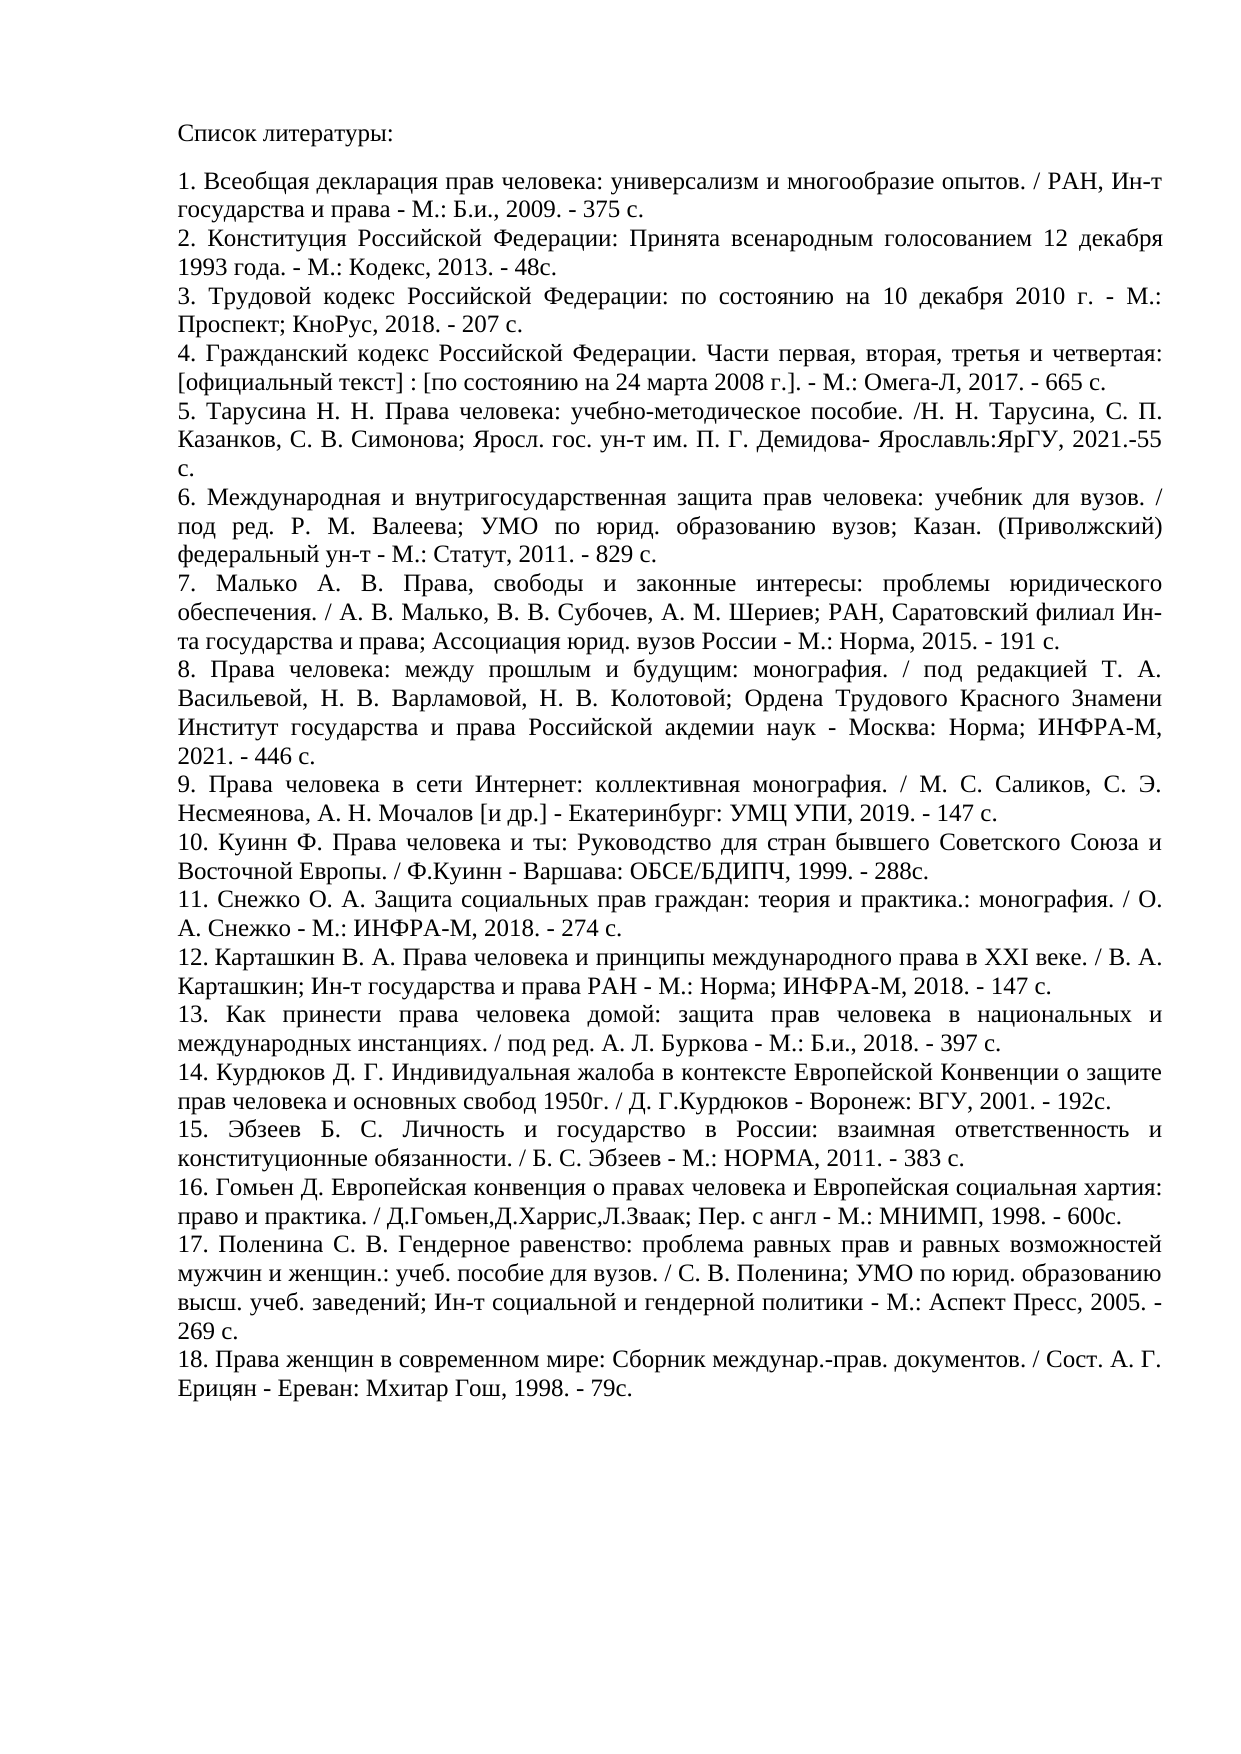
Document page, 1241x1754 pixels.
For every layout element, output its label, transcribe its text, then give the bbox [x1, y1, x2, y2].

text 13. Как принести права человека домой: защита прав человека в национальных и международных инстанциях. / под ред. А. Л. Буркова - М.: Б.и., 2018. - 397 с. [177, 999, 1163, 1057]
text 12. Карташкин В. А. Права человека и принципы международного права в XXI веке. / В. А. Карташкин; Ин-т государства и права РАН - М.: Норма; ИНФРА-М, 2018. - 147 с. [177, 942, 1163, 999]
text 11. Снежко О. А. Защита социальных прав граждан: теория и практика.: монография. / О. А. Снежко - М.: ИНФРА-М, 2018. - 274 с. [177, 884, 1163, 942]
text 17. Поленина С. В. Гендерное равенство: проблема равных прав и равных возможностей мужчин и женщин.: учеб. пособие для вузов. / С. В. Поленина; УМО по юрид. образованию высш. учеб. заведений; Ин-т социальной и гендерной политики - М.: Аспект Пресс, 2005. - 269 с. [177, 1229, 1163, 1344]
text 16. Гомьен Д. Европейская конвенция о правах человека и Европейская социальная хартия: право и практика. / Д.Гомьен,Д.Харрис,Л.Зваак; Пер. с англ - М.: МНИМП, 1998. - 600с. [177, 1172, 1163, 1229]
text 7. Малько А. В. Права, свободы и законные интересы: проблемы юридического обеспечения. / А. В. Малько, В. В. Субочев, А. М. Шериев; РАН, Саратовский филиал Ин-та государства и права; Ассоциация юрид. вузов России - М.: Норма, 2015. - 191 с. [177, 568, 1163, 654]
text 1. Всеобщая декларация прав человека: универсализм и многообразие опытов. / РАН, Ин-т государства и права - М.: Б.и., 2009. - 375 с. [177, 166, 1163, 223]
text 5. Тарусина Н. Н. Права человека: учебно-методическое пособие. /Н. Н. Тарусина, С. П. Казанков, С. В. Симонова; Яросл. гос. ун-т им. П. Г. Демидова- Ярославль:ЯрГУ, 2021.-55 с. [177, 396, 1163, 482]
text Список литературы: [177, 118, 1152, 147]
text 6. Международная и внутригосударственная защита прав человека: учебник для вузов. / под ред. Р. М. Валеева; УМО по юрид. образованию вузов; Казан. (Приволжский) федеральный ун-т - М.: Статут, 2011. - 829 с. [177, 482, 1163, 568]
text 2. Конституция Российской Федерации: Принята всенародным голосованием 12 декабря 1993 года. - М.: Кодекс, 2013. - 48с. [177, 223, 1163, 281]
text 3. Трудовой кодекс Российской Федерации: по состоянию на 10 декабря 2010 г. - М.: Проспект; КноРус, 2018. - 207 с. [177, 281, 1163, 338]
text 9. Права человека в сети Интернет: коллективная монография. / М. С. Саликов, С. Э. Несмеянова, А. Н. Мочалов [и др.] - Екатеринбург: УМЦ УПИ, 2019. - 147 с. [177, 769, 1163, 827]
text 10. Куинн Ф. Права человека и ты: Руководство для стран бывшего Советского Союза и Восточной Европы. / Ф.Куинн - Варшава: ОБСЕ/БДИПЧ, 1999. - 288с. [177, 827, 1163, 884]
text 14. Курдюков Д. Г. Индивидуальная жалоба в контексте Европейской Конвенции о защите прав человека и основных свобод 1950г. / Д. Г.Курдюков - Воронеж: ВГУ, 2001. - 192с. [177, 1057, 1163, 1114]
text 8. Права человека: между прошлым и будущим: монография. / под редакцией Т. А. Васильевой, Н. В. Варламовой, Н. В. Колотовой; Ордена Трудового Красного Знамени Институт государства и права Российской акдемии наук - Москва: Норма; ИНФРА-М, 2021. - 446 с. [177, 654, 1163, 769]
text 4. Гражданский кодекс Российской Федерации. Части первая, вторая, третья и четвертая: [официальный текст] : [по состоянию на 24 марта 2008 г.]. - М.: Омега-Л, 2017. - 665 с. [177, 338, 1163, 396]
text 15. Эбзеев Б. С. Личность и государство в России: взаимная ответственность и конституционные обязанности. / Б. С. Эбзеев - М.: НОРМА, 2011. - 383 с. [177, 1114, 1163, 1172]
text 18. Права женщин в современном мире: Сборник междунар.-прав. документов. / Сост. А. Г. Ерицян - Ереван: Мхитар Гош, 1998. - 79с. [177, 1344, 1163, 1402]
